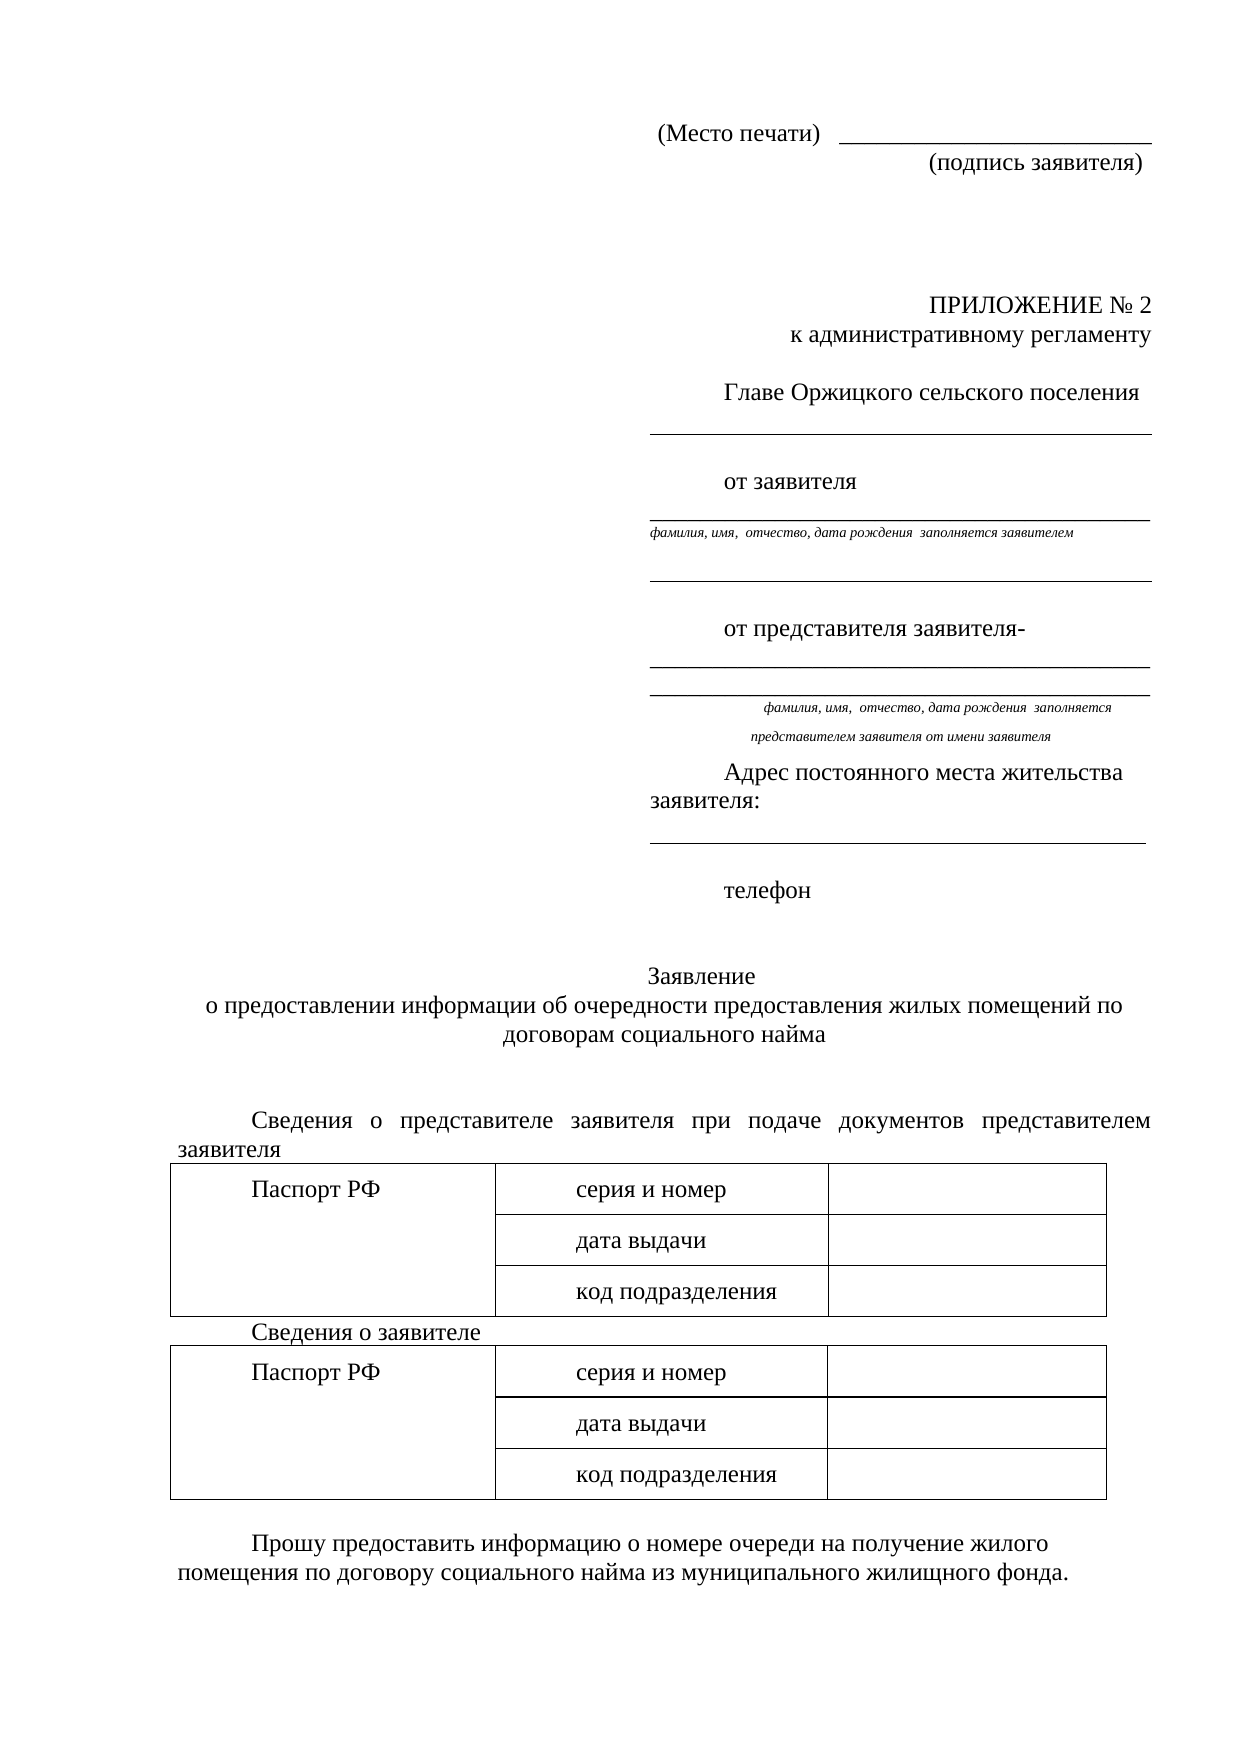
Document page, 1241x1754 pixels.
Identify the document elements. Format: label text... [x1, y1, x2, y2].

table_cell [829, 1215, 1106, 1264]
table_cell код подразделения [496, 1266, 828, 1316]
text Адрес постоянного места жительства заявителя: [650, 757, 1152, 814]
table_header [829, 1164, 1106, 1213]
text Главе Оржицкого сельского поселения [650, 377, 1152, 406]
table_header [828, 1346, 1106, 1396]
table_header Паспорт РФ [171, 1346, 495, 1498]
table_cell [828, 1449, 1106, 1498]
list (Место печати) _________________________ [252, 118, 1152, 147]
text к административному регламенту [177, 319, 1152, 348]
table_cell код подразделения [496, 1449, 827, 1498]
text фамилия, имя, отчество, дата рождения заполняется заявителем [650, 524, 1152, 552]
text ________________________________________ [650, 671, 1152, 699]
list (подпись заявителя) [252, 147, 1152, 176]
table_header серия и номер [496, 1346, 827, 1396]
text от представителя заявителя________________________________________ [650, 613, 1152, 671]
text Сведения о представителе заявителя при подаче документов представителем заявителя [177, 1105, 1152, 1162]
table_cell [829, 1266, 1106, 1316]
table_cell [828, 1398, 1106, 1447]
text от заявителя ________________________________________ [650, 466, 1152, 524]
text Заявление о предоставлении информации об очередности предоставления жилых помещений по договорам социального найма [177, 961, 1152, 1047]
table_cell дата выдачи [496, 1398, 827, 1447]
table_header Паспорт РФ [171, 1164, 495, 1316]
table_cell дата выдачи [496, 1215, 828, 1264]
table_header серия и номер [496, 1164, 828, 1213]
text Сведения о заявителе [177, 1317, 1152, 1345]
text Прошу предоставить информацию о номере очереди на получение жилого помещения по договору социального найма из муниципального жилищного фонда. [177, 1528, 1152, 1586]
text фамилия, имя, отчество, дата рождения заполняется представителем заявителя от имени заявителя [650, 699, 1152, 757]
text ПРИЛОЖЕНИЕ № 2 [177, 291, 1152, 319]
text телефон [650, 875, 1152, 904]
